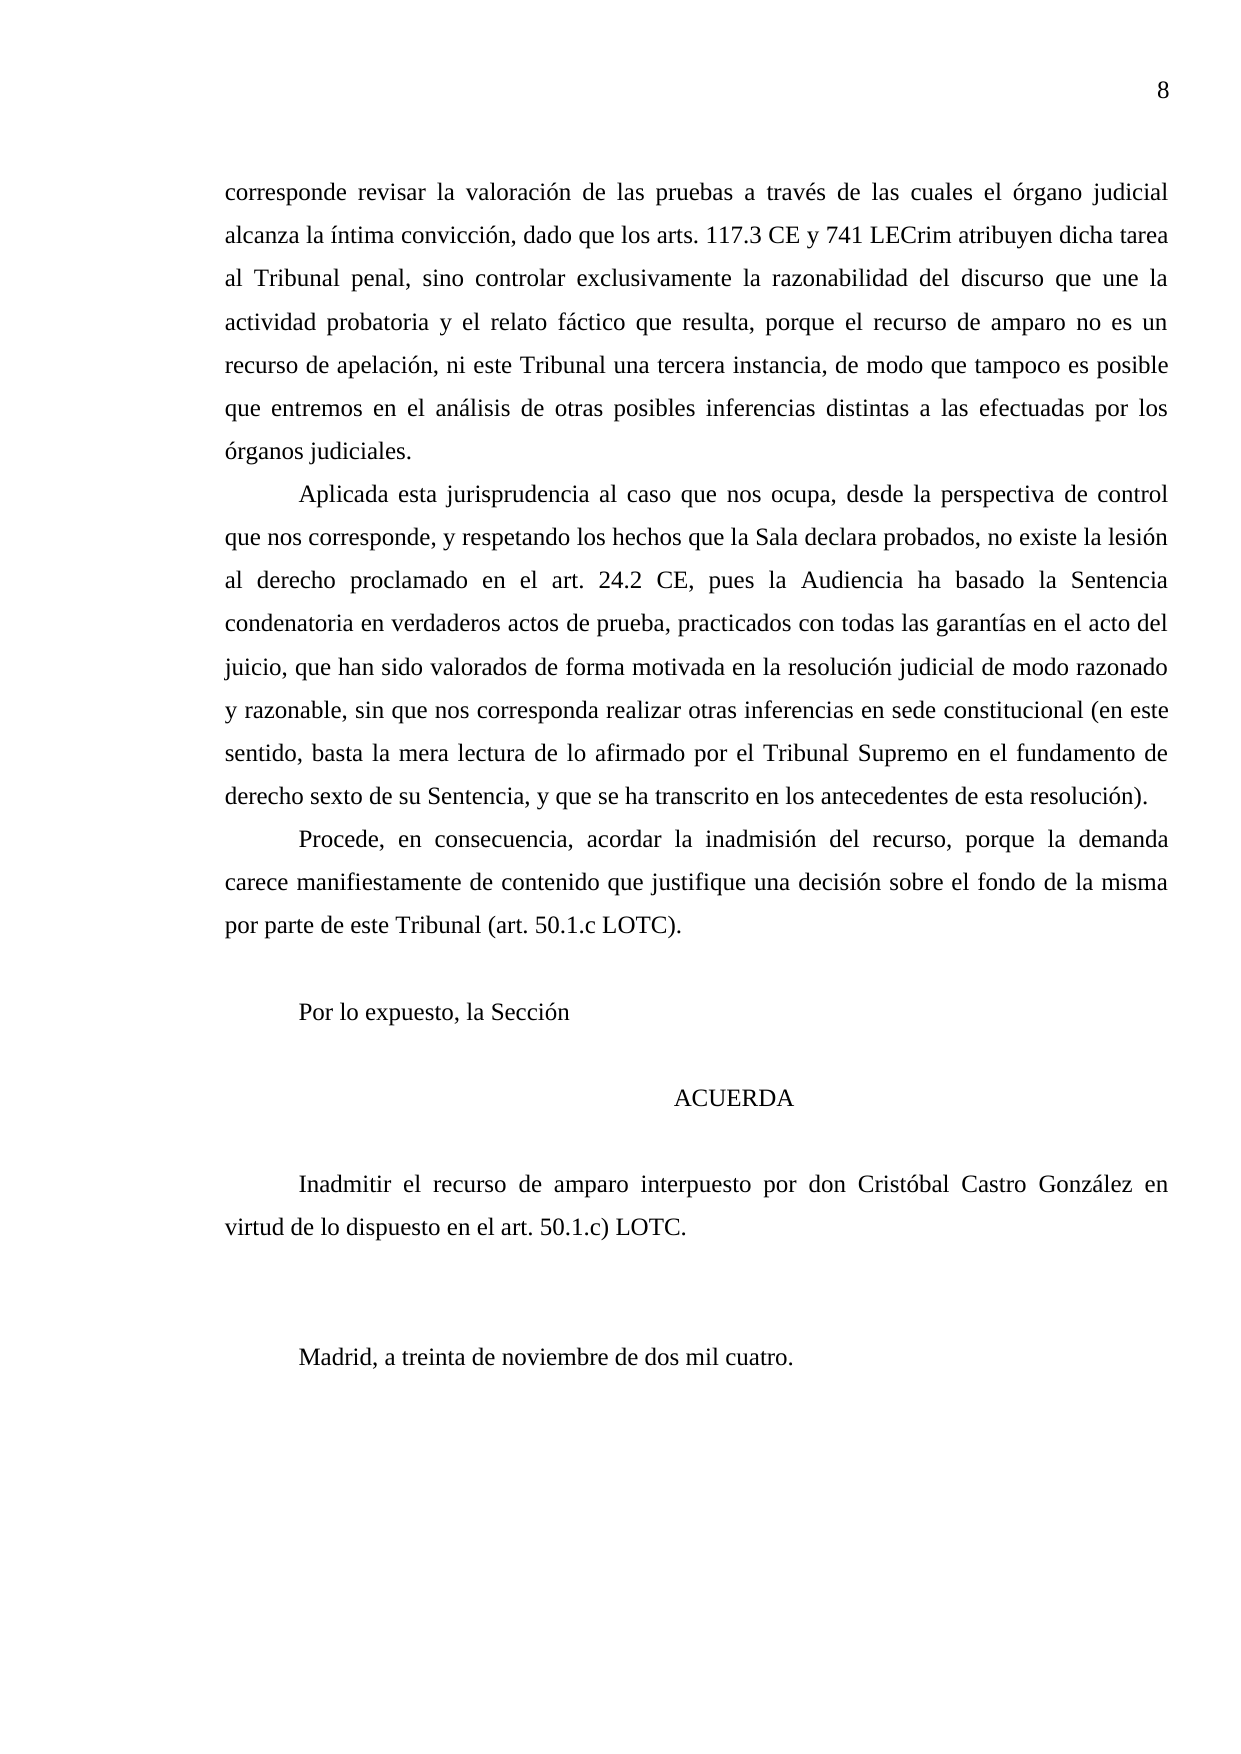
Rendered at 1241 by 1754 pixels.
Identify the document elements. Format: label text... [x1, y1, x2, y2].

text Inadmitir el recurso de amparo interpuesto por don Cristóbal Castro González en virtud de lo dispuesto en el art. 50.1.c) LOTC. [224, 1169, 1169, 1241]
text Por lo expuesto, la Sección [224, 997, 1169, 1025]
text Procede, en consecuencia, acordar la inadmisión del recurso, porque la demanda carece manifiestamente de contenido que justifique una decisión sobre el fondo de la misma por parte de este Tribunal (art. 50.1.c LOTC). [224, 824, 1169, 939]
text ACUERDA [224, 1083, 1169, 1112]
text Madrid, a treinta de noviembre de dos mil cuatro. [224, 1342, 1169, 1370]
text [224, 177, 1169, 465]
text Aplicada esta jurisprudencia al caso que nos ocupa, desde la perspectiva de control que nos corresponde, y respetando los hechos que la Sala declara probados, no existe la lesión al derecho proclamado en el art. 24.2 CE, pues la Audiencia ha basado la Sentencia condenatoria en verdaderos actos de prueba, practicados con todas las garantías en el acto del juicio, que han sido valorados de forma motivada en la resolución judicial de modo razonado y razonable, sin que nos corresponda realizar otras inferencias en sede constitucional (en este sentido, basta la mera lectura de lo afirmado por el Tribunal Supremo en el fundamento de derecho sexto de su Sentencia, y que se ha transcrito en los antecedentes de esta resolución). [224, 479, 1169, 810]
